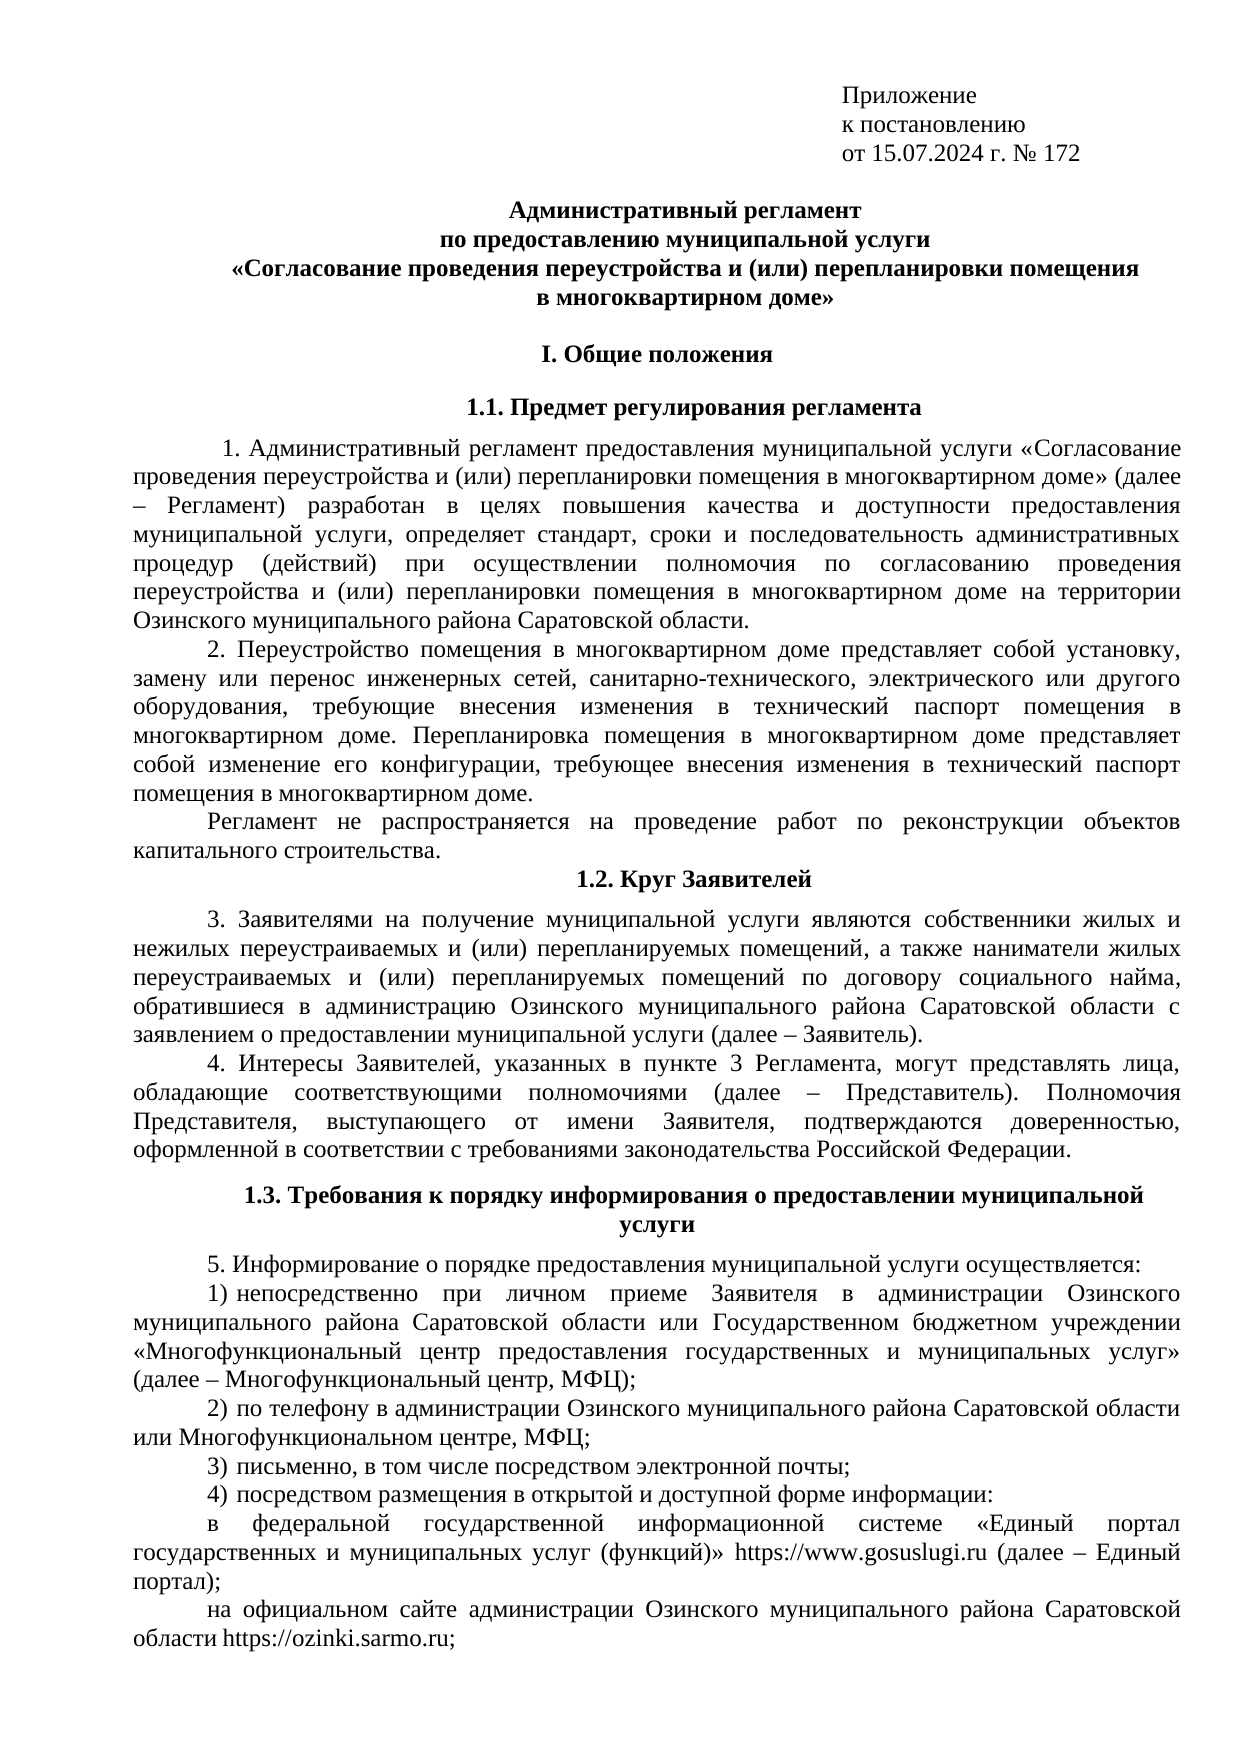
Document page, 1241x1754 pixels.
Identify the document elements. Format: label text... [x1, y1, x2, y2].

text 1) непосредственно при личном приеме Заявителя в администрации Озинского муниципального района Саратовской области или Государственном бюджетном учреждении «Многофункциональный центр предоставления государственных и муниципальных услуг» (далее – Многофункциональный центр, МФЦ); [133, 1278, 1181, 1393]
text 2) по телефону в администрации Озинского муниципального района Саратовской области или Многофункциональном центре, МФЦ; [133, 1393, 1181, 1451]
text на официальном сайте администрации Озинского муниципального района Саратовской области https://ozinki.sarmo.ru; [133, 1594, 1181, 1652]
text 1.1. Предмет регулирования регламента [133, 392, 1181, 421]
text по предоставлению муниципальной услуги [133, 224, 1181, 253]
text Регламент не распространяется на проведение работ по реконструкции объектов капитального строительства. [133, 806, 1181, 864]
text Административный регламент [133, 195, 1181, 224]
text 1.2. Круг Заявителей [133, 864, 1181, 893]
text 3) письменно, в том числе посредством электронной почты; [133, 1451, 1181, 1479]
text от 15.07.2024 г. № 172 [842, 138, 1181, 167]
text 1. Административный регламент предоставления муниципальной услуги «Согласование проведения переустройства и (или) перепланировки помещения в многоквартирном доме» (далее – Регламент) разработан в целях повышения качества и доступности предоставления муниципальной услуги, определяет стандарт, сроки и последовательность административных процедур (действий) при осуществлении полномочия по согласованию проведения переустройства и (или) перепланировки помещения в многоквартирном доме на территории Озинского муниципального района Саратовской области. [133, 433, 1181, 634]
text 4) посредством размещения в открытой и доступной форме информации: [133, 1479, 1181, 1508]
text Приложение [842, 80, 1181, 109]
text 1.3. Требования к порядку информирования о предоставлении муниципальной услуги [133, 1180, 1181, 1238]
text I. Общие положения [133, 339, 1181, 368]
text 5. Информирование о порядке предоставления муниципальной услуги осуществляется: [133, 1249, 1181, 1278]
text 2. Переустройство помещения в многоквартирном доме представляет собой установку, замену или перенос инженерных сетей, санитарно-технического, электрического или другого оборудования, требующие внесения изменения в технический паспорт помещения в многоквартирном доме. Перепланировка помещения в многоквартирном доме представляет собой изменение его конфигурации, требующее внесения изменения в технический паспорт помещения в многоквартирном доме. [133, 634, 1181, 806]
text к постановлению [842, 109, 1181, 138]
text «Согласование проведения переустройства и (или) перепланировки помещения [133, 253, 1181, 282]
text в федеральной государственной информационной системе «Единый портал государственных и муниципальных услуг (функций)» https://www.gosuslugi.ru (далее – Единый портал); [133, 1508, 1181, 1594]
text в многоквартирном доме» [133, 282, 1181, 310]
text 3. Заявителями на получение муниципальной услуги являются собственники жилых и нежилых переустраиваемых и (или) перепланируемых помещений, а также наниматели жилых переустраиваемых и (или) перепланируемых помещений по договору социального найма, обратившиеся в администрацию Озинского муниципального района Саратовской области с заявлением о предоставлении муниципальной услуги (далее – Заявитель). [133, 904, 1181, 1048]
text 4. Интересы Заявителей, указанных в пункте 3 Регламента, могут представлять лица, обладающие соответствующими полномочиями (далее – Представитель). Полномочия Представителя, выступающего от имени Заявителя, подтверждаются доверенностью, оформленной в соответствии с требованиями законодательства Российской Федерации. [133, 1048, 1181, 1163]
